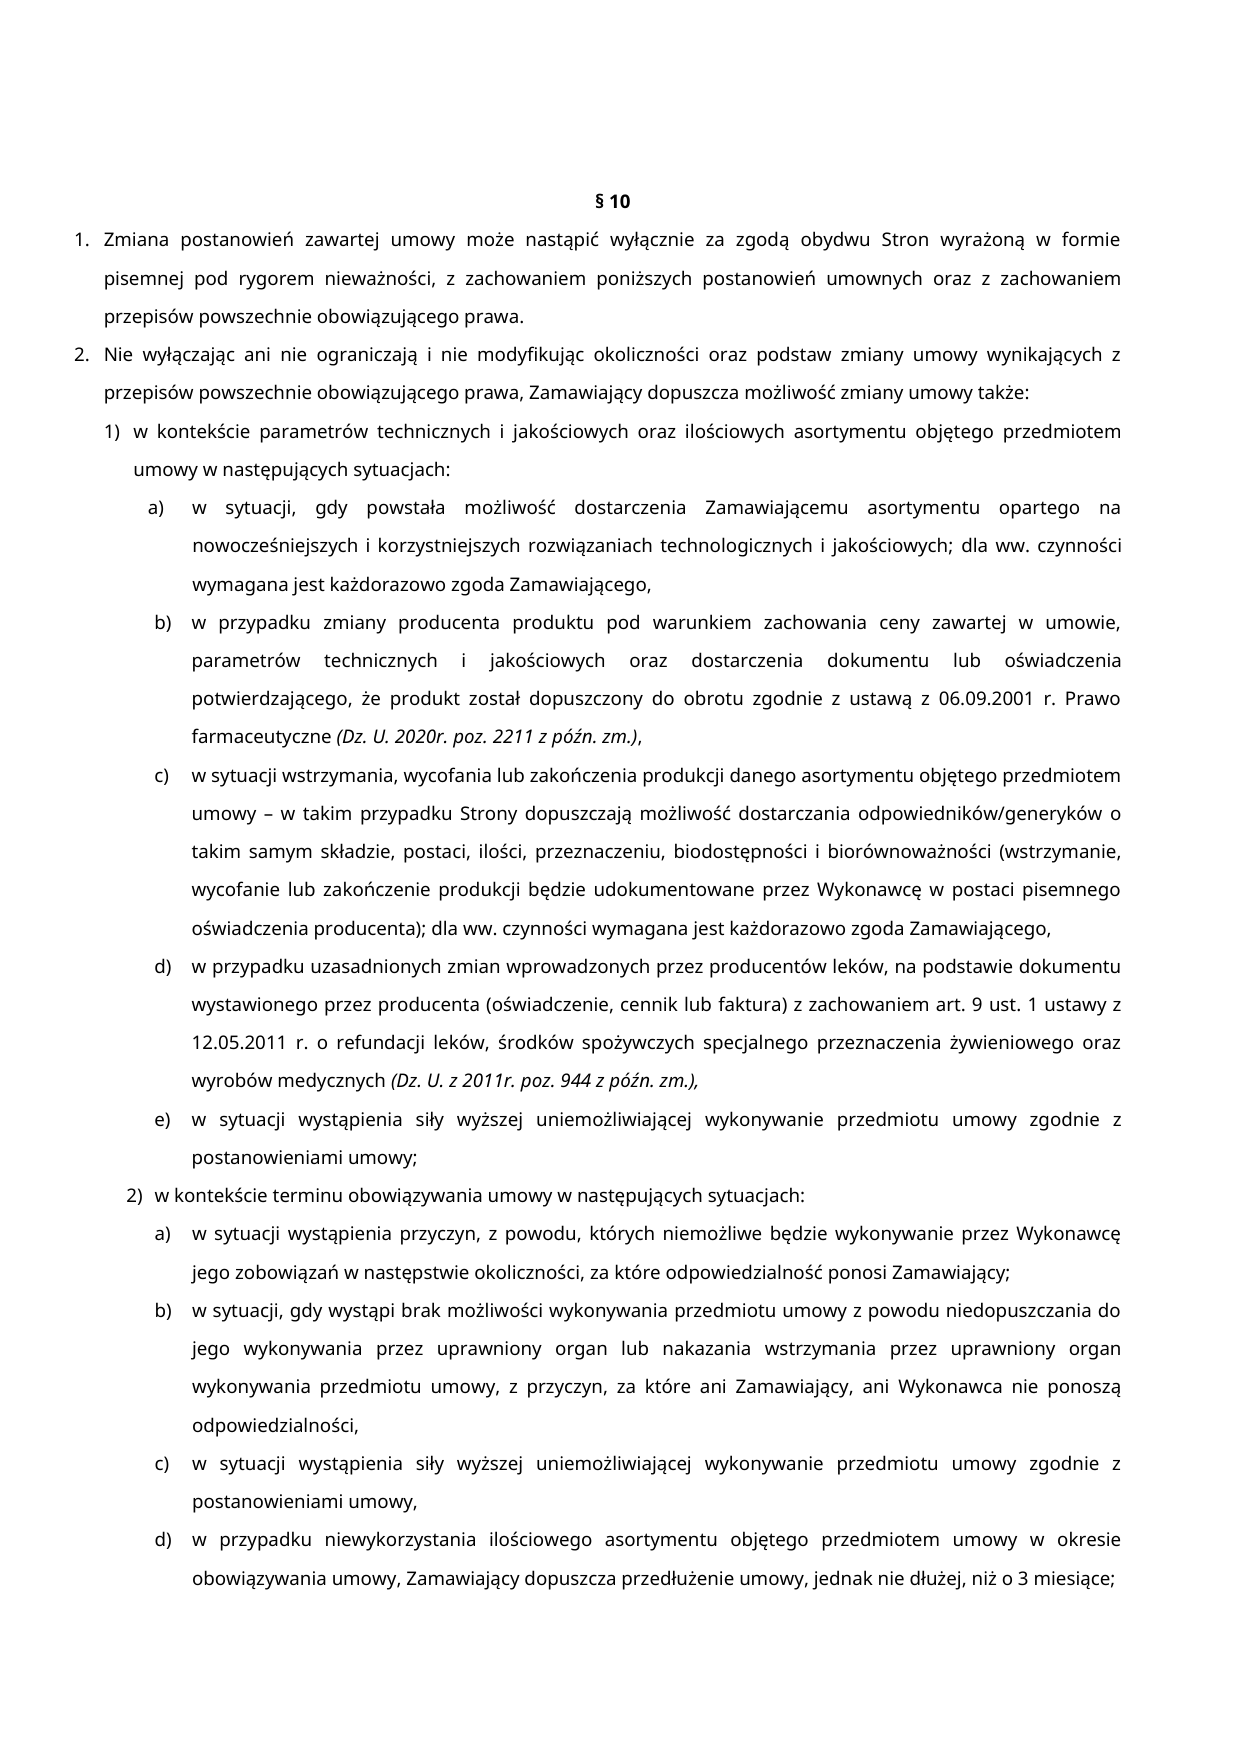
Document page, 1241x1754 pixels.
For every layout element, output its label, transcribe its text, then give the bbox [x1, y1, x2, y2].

list w sytuacji wystąpienia siły wyższej uniemożliwiającej wykonywanie przedmiotu umowy zgodnie z postanowieniami umowy; [154, 1106, 1122, 1170]
list w sytuacji, gdy wystąpi brak możliwości wykonywania przedmiotu umowy z powodu niedopuszczania do jego wykonywania przez uprawniony organ lub nakazania wstrzymania przez uprawniony organ wykonywania przedmiotu umowy, z przyczyn, za które ani Zamawiający, ani Wykonawca nie ponoszą odpowiedzialności, [154, 1297, 1122, 1437]
list w sytuacji wystąpienia siły wyższej uniemożliwiającej wykonywanie przedmiotu umowy zgodnie z postanowieniami umowy, [154, 1450, 1122, 1514]
list w sytuacji wstrzymania, wycofania lub zakończenia produkcji danego asortymentu objętego przedmiotem umowy – w takim przypadku Strony dopuszczają możliwość dostarczania odpowiedników/generyków o takim samym składzie, postaci, ilości, przeznaczeniu, biodostępności i biorównoważności (wstrzymanie, wycofanie lub zakończenie produkcji będzie udokumentowane przez Wykonawcę w postaci pisemnego oświadczenia producenta); dla ww. czynności wymagana jest każdorazowo zgoda Zamawiającego, [154, 762, 1122, 940]
list w przypadku niewykorzystania ilościowego asortymentu objętego przedmiotem umowy w okresie obowiązywania umowy, Zamawiający dopuszcza przedłużenie umowy, jednak nie dłużej, niż o 3 miesiące; [154, 1527, 1122, 1590]
list w sytuacji, gdy powstała możliwość dostarczenia Zamawiającemu asortymentu opartego na nowocześniejszych i korzystniejszych rozwiązaniach technologicznych i jakościowych; dla ww. czynności wymagana jest każdorazowo zgoda Zamawiającego, [148, 494, 1122, 596]
list Zmiana postanowień zawartej umowy może nastąpić wyłącznie za zgodą obydwu Stron wyrażoną w formie pisemnej pod rygorem nieważności, z zachowaniem poniższych postanowień umownych oraz z zachowaniem przepisów powszechnie obowiązującego prawa. [74, 227, 1122, 329]
list Nie wyłączając ani nie ograniczają i nie modyfikując okoliczności oraz podstaw zmiany umowy wynikających z przepisów powszechnie obowiązującego prawa, Zamawiający dopuszcza możliwość zmiany umowy także: [74, 341, 1122, 405]
list w przypadku uzasadnionych zmian wprowadzonych przez producentów leków, na podstawie dokumentu wystawionego przez producenta (oświadczenie, cennik lub faktura) z zachowaniem art. 9 ust. 1 ustawy z 12.05.2011 r. o refundacji leków, środków spożywczych specjalnego przeznaczenia żywieniowego oraz wyrobów medycznych (Dz. U. z 2011r. poz. 944 z późn. zm.), [154, 953, 1122, 1093]
list w kontekście terminu obowiązywania umowy w następujących sytuacjach: [126, 1182, 1122, 1208]
list w sytuacji wystąpienia przyczyn, z powodu, których niemożliwe będzie wykonywanie przez Wykonawcę jego zobowiązań w następstwie okoliczności, za które odpowiedzialność ponosi Zamawiający; [154, 1221, 1122, 1284]
list w kontekście parametrów technicznych i jakościowych oraz ilościowych asortymentu objętego przedmiotem umowy w następujących sytuacjach: [103, 418, 1122, 482]
list w przypadku zmiany producenta produktu pod warunkiem zachowania ceny zawartej w umowie, parametrów technicznych i jakościowych oraz dostarczenia dokumentu lub oświadczenia potwierdzającego, że produkt został dopuszczony do obrotu zgodnie z ustawą z 06.09.2001 r. Prawo farmaceutyczne (Dz. U. 2020r. poz. 2211 z późn. zm.), [154, 609, 1122, 749]
text § 10 [59, 188, 1166, 214]
